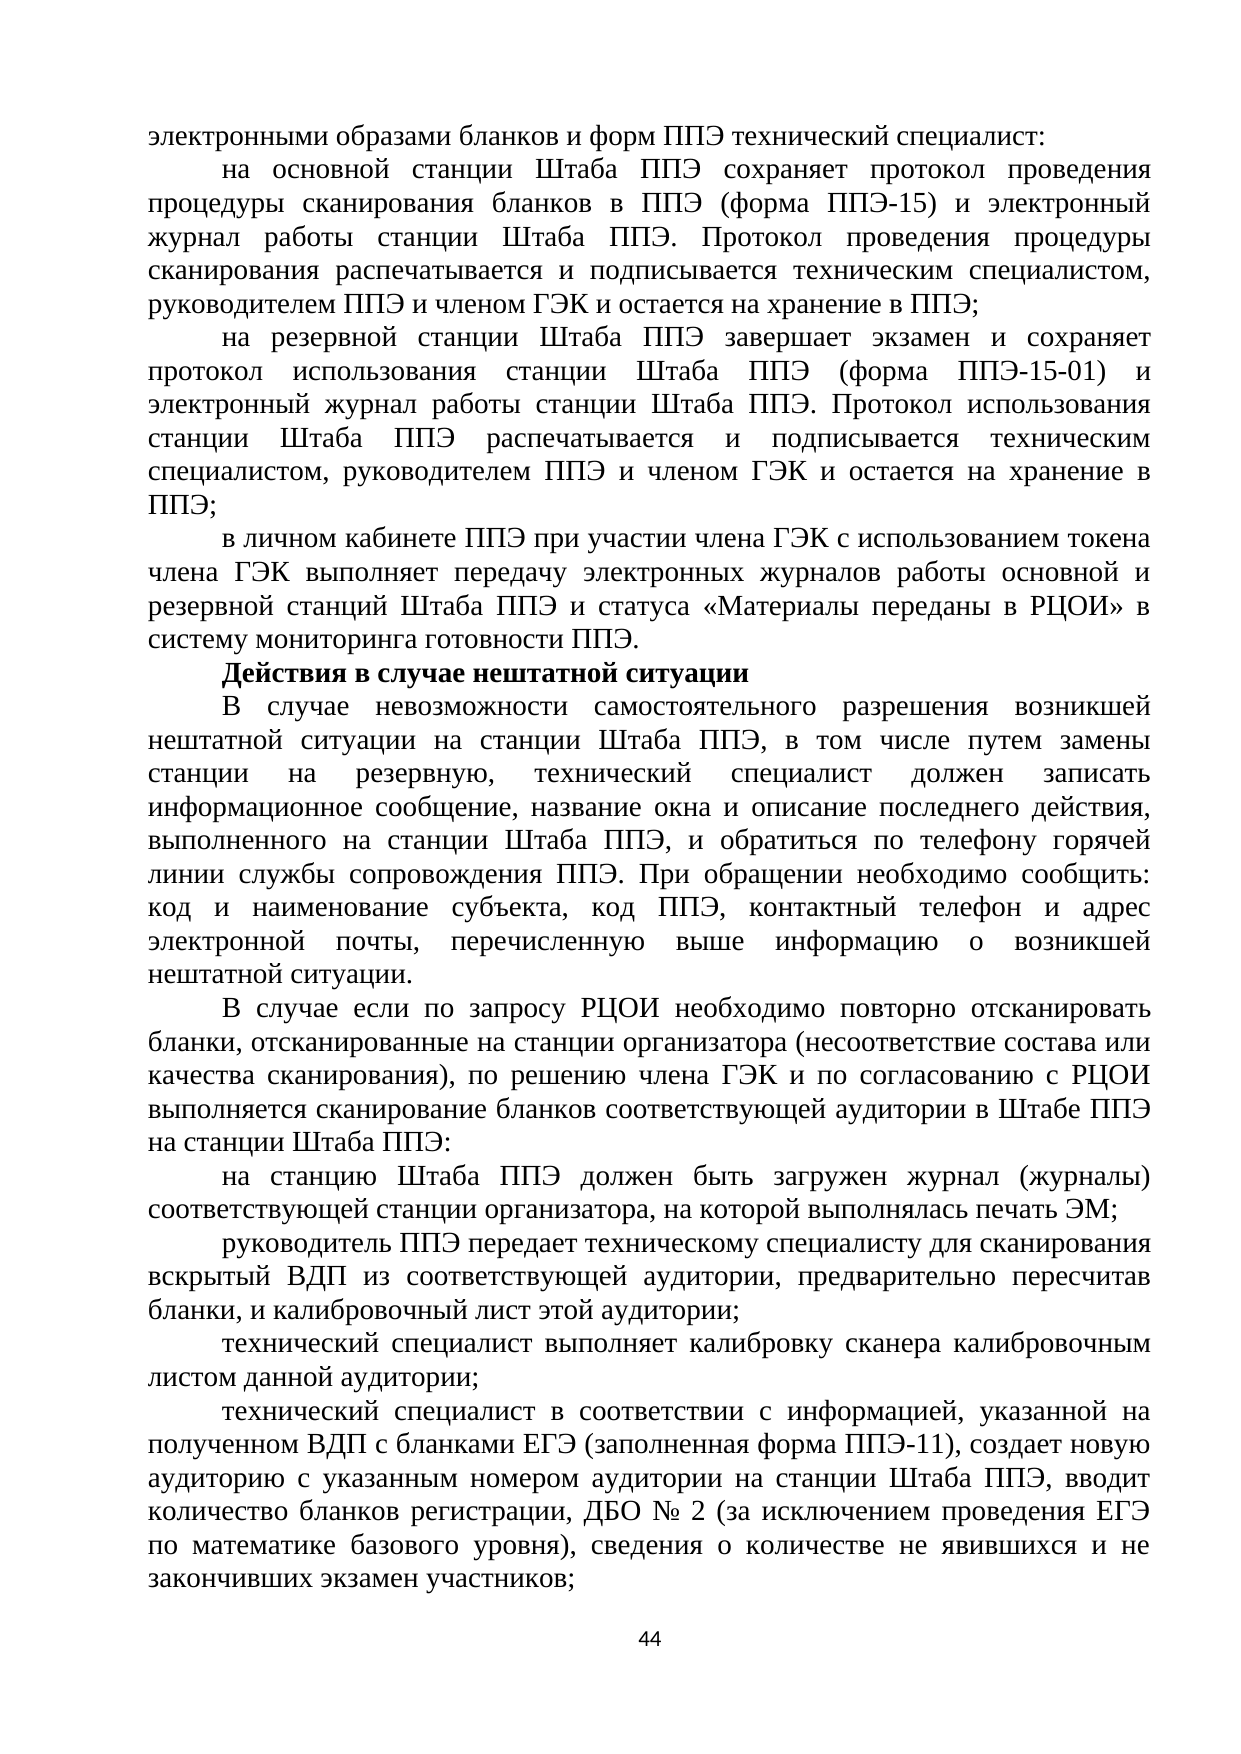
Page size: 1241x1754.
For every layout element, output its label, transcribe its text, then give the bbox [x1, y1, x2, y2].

text электронными образами бланков и форм ППЭ технический специалист: [148, 118, 1152, 152]
text Действия в случае нештатной ситуации [148, 655, 1152, 688]
text в личном кабинете ППЭ при участии члена ГЭК с использованием токена члена ГЭК выполняет передачу электронных журналов работы основной и резервной станций Штаба ППЭ и статуса «Материалы переданы в РЦОИ» в систему мониторинга готовности ППЭ. [148, 521, 1152, 655]
text В случае если по запросу РЦОИ необходимо повторно отсканировать бланки, отсканированные на станции организатора (несоответствие состава или качества сканирования), по решению члена ГЭК и по согласованию с РЦОИ выполняется сканирование бланков соответствующей аудитории в Штабе ППЭ на станции Штаба ППЭ: [148, 990, 1152, 1158]
text на резервной станции Штаба ППЭ завершает экзамен и сохраняет протокол использования станции Штаба ППЭ (форма ППЭ-15-01) и электронный журнал работы станции Штаба ППЭ. Протокол использования станции Штаба ППЭ распечатывается и подписывается техническим специалистом, руководителем ППЭ и членом ГЭК и остается на хранение в ППЭ; [148, 319, 1152, 521]
text В случае невозможности самостоятельного разрешения возникшей нештатной ситуации на станции Штаба ППЭ, в том числе путем замены станции на резервную, технический специалист должен записать информационное сообщение, название окна и описание последнего действия, выполненного на станции Штаба ППЭ, и обратиться по телефону горячей линии службы сопровождения ППЭ. При обращении необходимо сообщить: код и наименование субъекта, код ППЭ, контактный телефон и адрес электронной почты, перечисленную выше информацию о возникшей нештатной ситуации. [148, 688, 1152, 990]
text руководитель ППЭ передает техническому специалисту для сканирования вскрытый ВДП из соответствующей аудитории, предварительно пересчитав бланки, и калибровочный лист этой аудитории; [148, 1225, 1152, 1326]
text на станцию Штаба ППЭ должен быть загружен журнал (журналы) соответствующей станции организатора, на которой выполнялась печать ЭМ; [148, 1158, 1152, 1225]
text технический специалист выполняет калибровку сканера калибровочным листом данной аудитории; [148, 1326, 1152, 1393]
text на основной станции Штаба ППЭ сохраняет протокол проведения процедуры сканирования бланков в ППЭ (форма ППЭ-15) и электронный журнал работы станции Штаба ППЭ. Протокол проведения процедуры сканирования распечатывается и подписывается техническим специалистом, руководителем ППЭ и членом ГЭК и остается на хранение в ППЭ; [148, 152, 1152, 319]
text технический специалист в соответствии с информацией, указанной на полученном ВДП с бланками ЕГЭ (заполненная форма ППЭ-11), создает новую аудиторию с указанным номером аудитории на станции Штаба ППЭ, вводит количество бланков регистрации, ДБО № 2 (за исключением проведения ЕГЭ по математике базового уровня), сведения о количестве не явившихся и не закончивших экзамен участников; [148, 1393, 1152, 1594]
